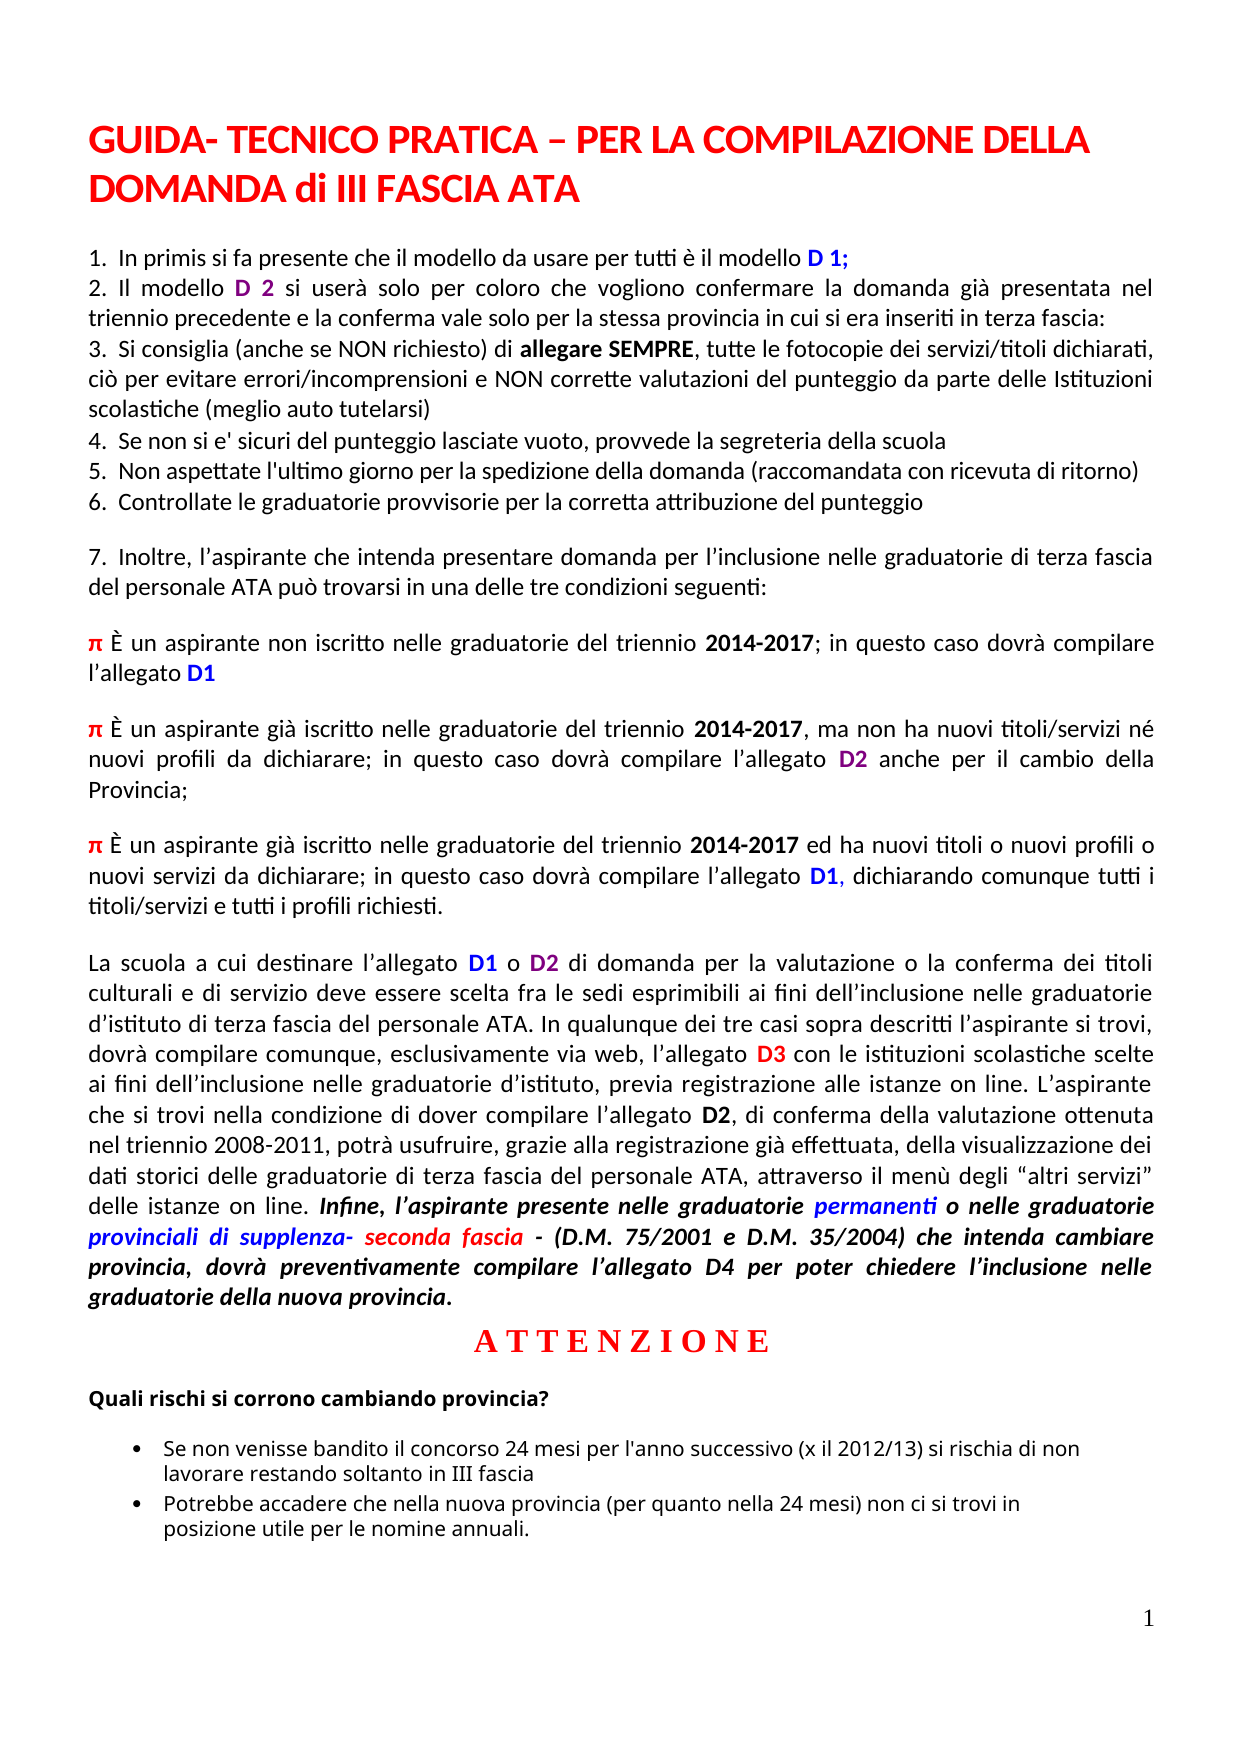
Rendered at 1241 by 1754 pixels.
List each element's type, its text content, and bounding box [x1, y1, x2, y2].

list Non aspettate l'ultimo giorno per la spedizione della domanda (raccomandata con ricevuta di ritorno) [88, 459, 1155, 485]
list Il modello D 2 si userà solo per coloro che vogliono confermare la domanda già presentata nel triennio precedente e la conferma vale solo per la stessa provincia in cui si era inseriti in terza fascia: [88, 272, 1155, 332]
text 1 [88, 1604, 1155, 1632]
text A T T E N Z I O N E [88, 1322, 1155, 1360]
text GUIDA- TECNICO PRATICA – PER LA COMPILAZIONE DELLA DOMANDA di III FASCIA ATA [88, 113, 1155, 213]
list In primis si fa presente che il modello da usare per tutti è il modello D 1; [88, 244, 1155, 271]
list Potrebbe accadere che nella nuova provincia (per quanto nella 24 mesi) non ci si trovi in posizione utile per le nomine annuali. [133, 1492, 1095, 1542]
list Se non venisse bandito il concorso 24 mesi per l'anno successivo (x il 2012/13) si rischia di non lavorare restando soltanto in III fascia [133, 1437, 1125, 1487]
text π È un aspirante già iscritto nelle graduatorie del triennio 2014-2017, ma non ha nuovi titoli/servizi né nuovi profili da dichiarare; in questo caso dovrà compilare l’allegato D2 anche per il cambio della Provincia; [88, 713, 1155, 804]
list Inoltre, l’aspirante che intenda presentare domanda per l’inclusione nelle graduatorie di terza fascia del personale ATA può trovarsi in una delle tre condizioni seguenti: [88, 541, 1155, 601]
list Se non si e' sicuri del punteggio lasciate vuoto, provvede la segreteria della scuola [88, 429, 1155, 454]
text Quali rischi si corrono cambiando provincia? [88, 1386, 1125, 1411]
text π È un aspirante non iscritto nelle graduatorie del triennio 2014-2017; in questo caso dovrà compilare l’allegato D1 [88, 627, 1155, 687]
text π È un aspirante già iscritto nelle graduatorie del triennio 2014-2017 ed ha nuovi titoli o nuovi profili o nuovi servizi da dichiarare; in questo caso dovrà compilare l’allegato D1, dichiarando comunque tutti i titoli/servizi e tutti i profili richiesti. [88, 830, 1155, 921]
list Controllate le graduatorie provvisorie per la corretta attribuzione del punteggio [88, 490, 1155, 515]
text La scuola a cui destinare l’allegato D1 o D2 di domanda per la valutazione o la conferma dei titoli culturali e di servizio deve essere scelta fra le sedi esprimibili ai fini dell’inclusione nelle graduatorie d’istituto di terza fascia del personale ATA. In qualunque dei tre casi sopra descritti l’aspirante si trovi, dovrà compilare comunque, esclusivamente via web, l’allegato D3 con le istituzioni scolastiche scelte ai fini dell’inclusione nelle graduatorie d’istituto, previa registrazione alle istanze on line. L’aspirante che si trovi nella condizione di dover compilare l’allegato D2, di conferma della valutazione ottenuta nel triennio 2008-2011, potrà usufruire, grazie alla registrazione già effettuata, della visualizzazione dei dati storici delle graduatorie di terza fascia del personale ATA, attraverso il menù degli “altri servizi” delle istanze on line. Infine, l’aspirante presente nelle graduatorie permanenti o nelle graduatorie provinciali di supplenza- seconda fascia - (D.M. 75/2001 e D.M. 35/2004) che intenda cambiare provincia, dovrà preventivamente compilare l’allegato D4 per poter chiedere l’inclusione nelle graduatorie della nuova provincia. [88, 947, 1155, 1312]
list Si consiglia (anche se NON richiesto) di allegare SEMPRE, tutte le fotocopie dei servizi/titoli dichiarati, ciò per evitare errori/incomprensioni e NON corrette valutazioni del punteggio da parte delle Istituzioni scolastiche (meglio auto tutelarsi) [88, 333, 1155, 424]
